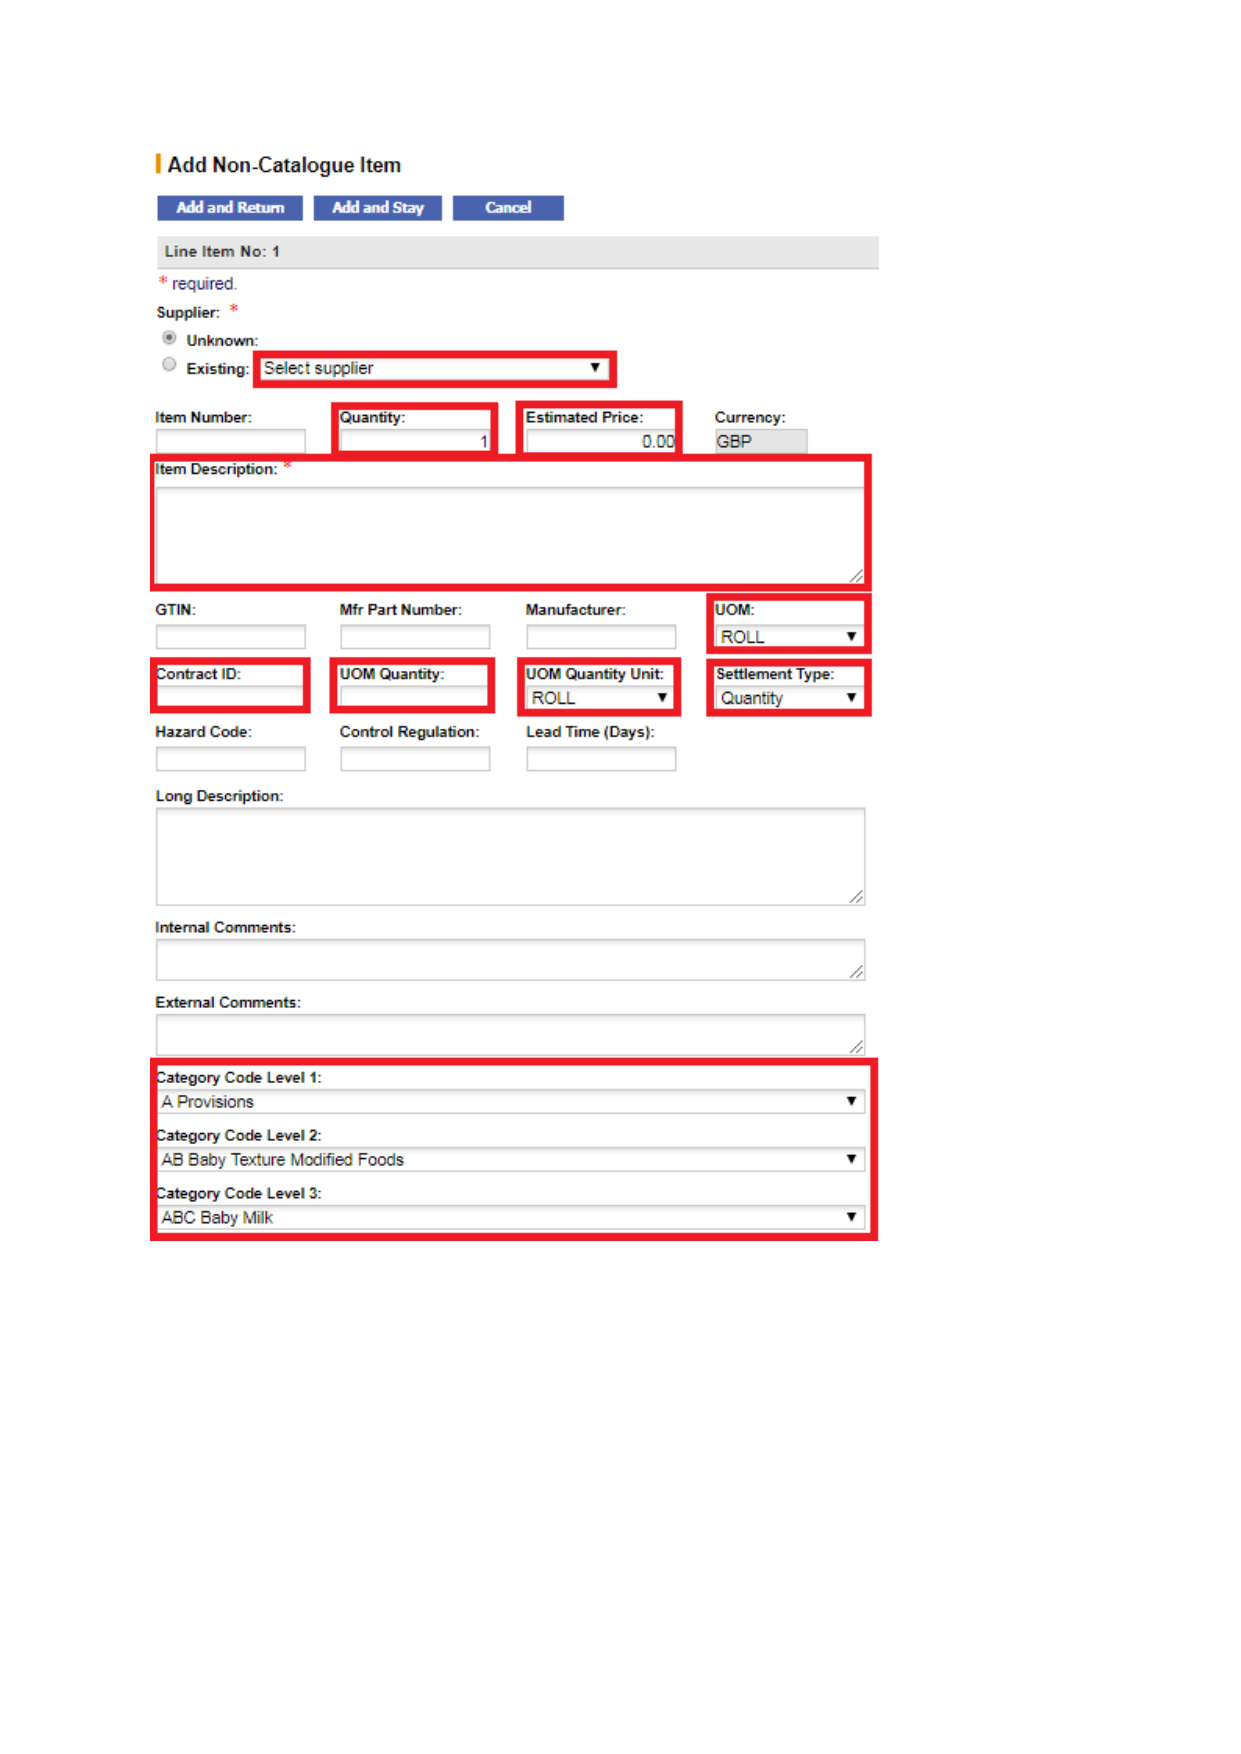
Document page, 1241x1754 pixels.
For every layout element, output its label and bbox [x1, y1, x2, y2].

picture [150, 150, 880, 1241]
